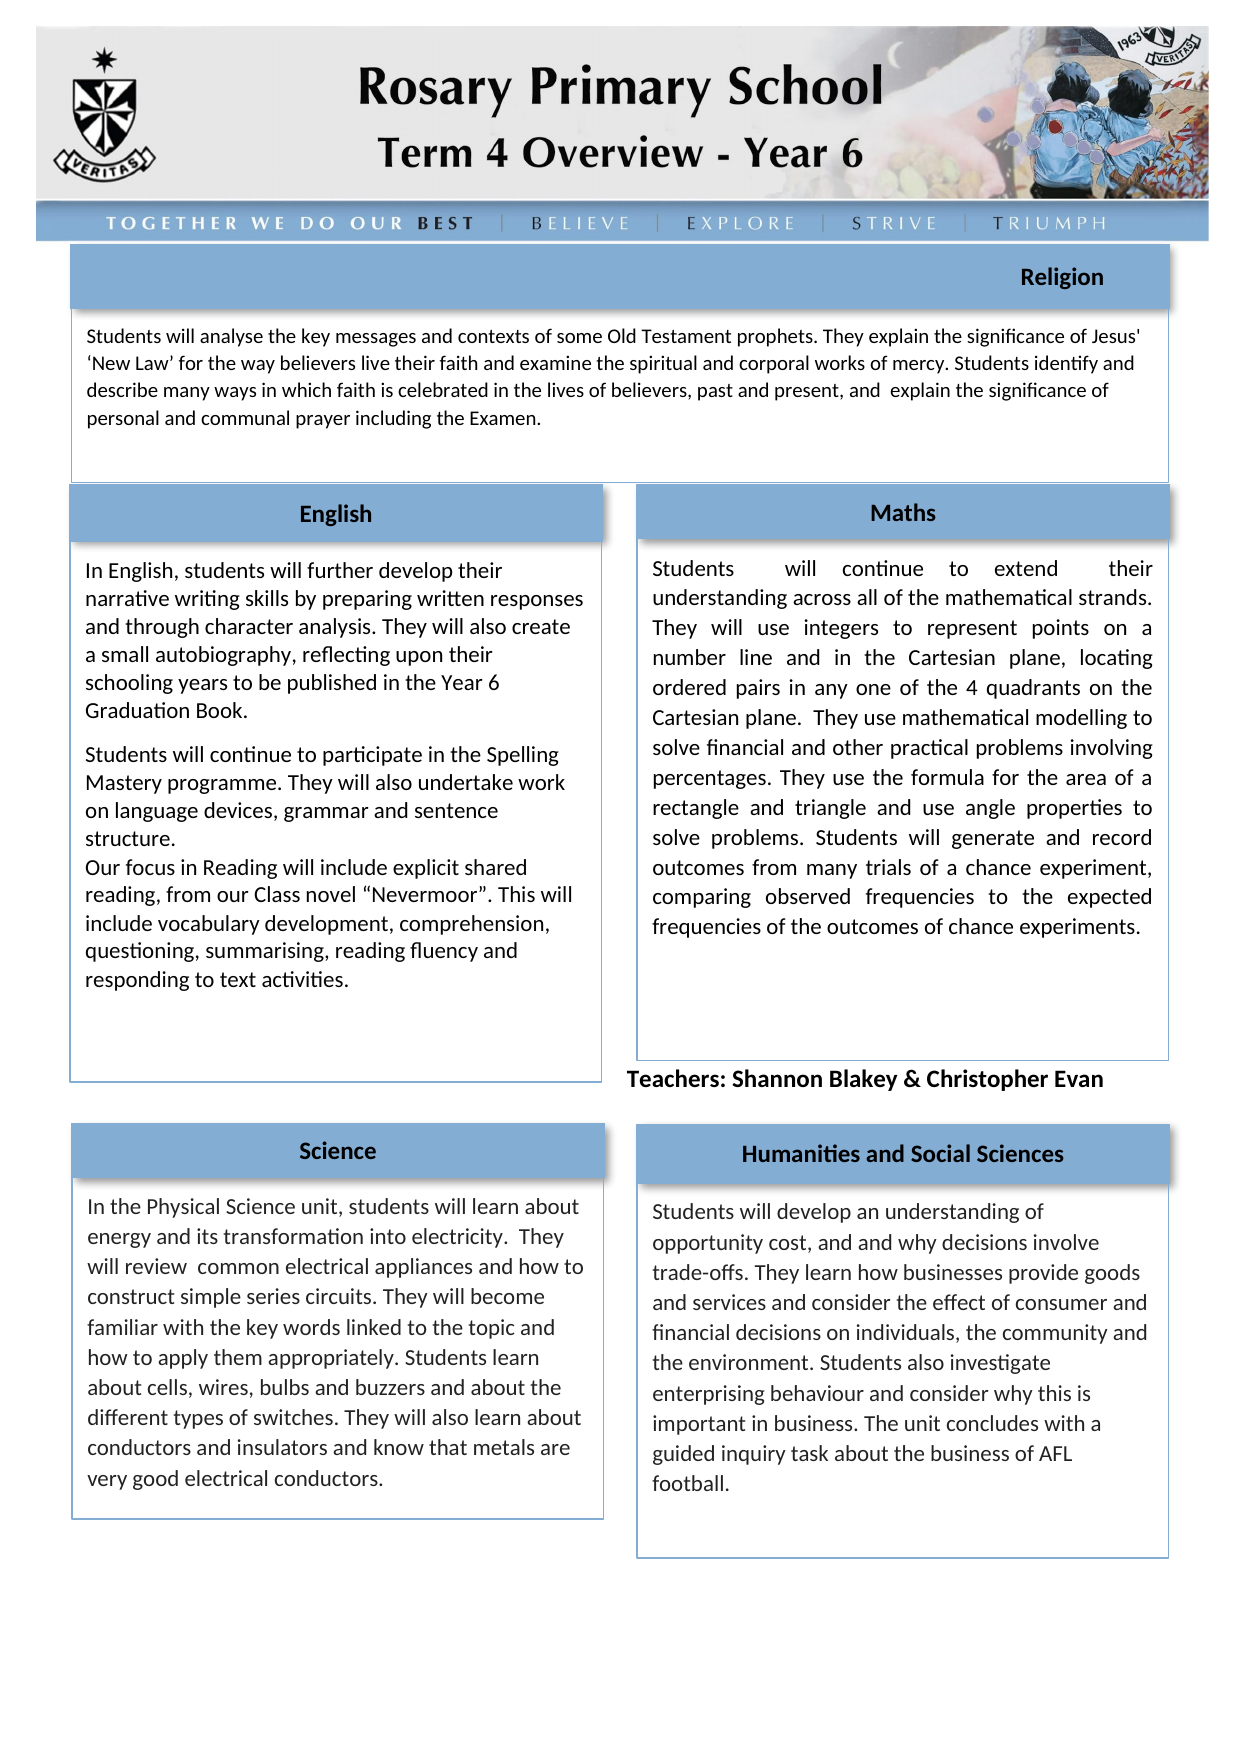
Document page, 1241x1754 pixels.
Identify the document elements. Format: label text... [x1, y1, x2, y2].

picture [36, 26, 1209, 247]
text Teachers: Shannon Blakey & Christopher Evan [75, 483, 1165, 1093]
text Teachers: Shannon Blakey & Christopher Evan [75, 102, 1165, 244]
text Teachers: Shannon Blakey & Christopher Evan [75, 318, 1165, 482]
